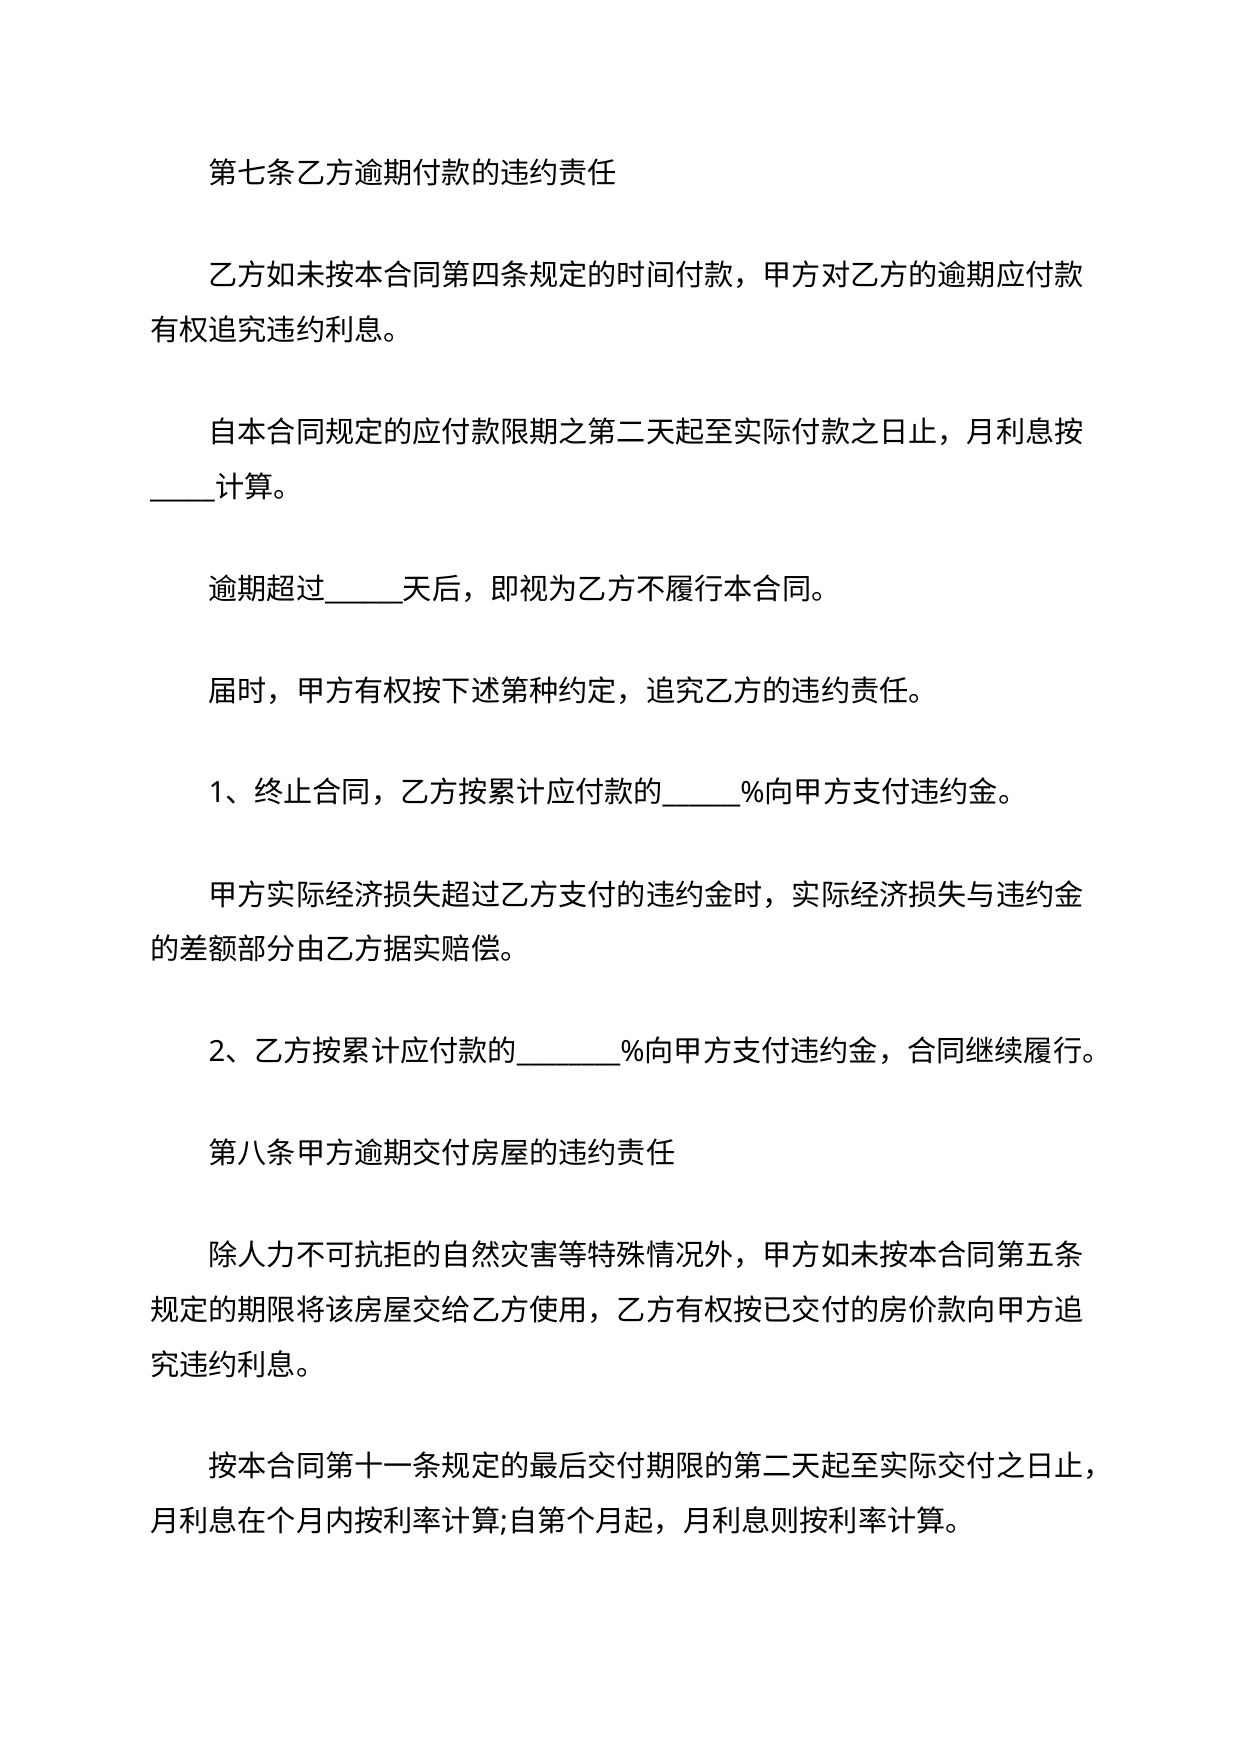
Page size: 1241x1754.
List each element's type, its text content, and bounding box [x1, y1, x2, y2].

text 第八条甲方逾期交付房屋的违约责任 [150, 1130, 1090, 1172]
text 届时，甲方有权按下述第种约定，追究乙方的违约责任。 [150, 667, 1090, 709]
text 第七条乙方逾期付款的违约责任 [150, 150, 1090, 192]
text 1、终止合同，乙方按累计应付款的______%向甲方支付违约金。 [150, 769, 1090, 811]
text 逾期超过______天后，即视为乙方不履行本合同。 [150, 565, 1090, 608]
text 2、乙方按累计应付款的________%向甲方支付违约金，合同继续履行。 [150, 1028, 1090, 1070]
text 甲方实际经济损失超过乙方支付的违约金时，实际经济损失与违约金的差额部分由乙方据实赔偿。 [150, 871, 1090, 968]
text 乙方如未按本合同第四条规定的时间付款，甲方对乙方的逾期应付款有权追究违约利息。 [150, 252, 1090, 349]
text 自本合同规定的应付款限期之第二天起至实际付款之日止，月利息按_____计算。 [150, 408, 1090, 506]
text 按本合同第十一条规定的最后交付期限的第二天起至实际交付之日止，月利息在个月内按利率计算;自第个月起，月利息则按利率计算。 [150, 1443, 1090, 1540]
text 除人力不可抗拒的自然灾害等特殊情况外，甲方如未按本合同第五条规定的期限将该房屋交给乙方使用，乙方有权按已交付的房价款向甲方追究违约利息。 [150, 1231, 1090, 1383]
